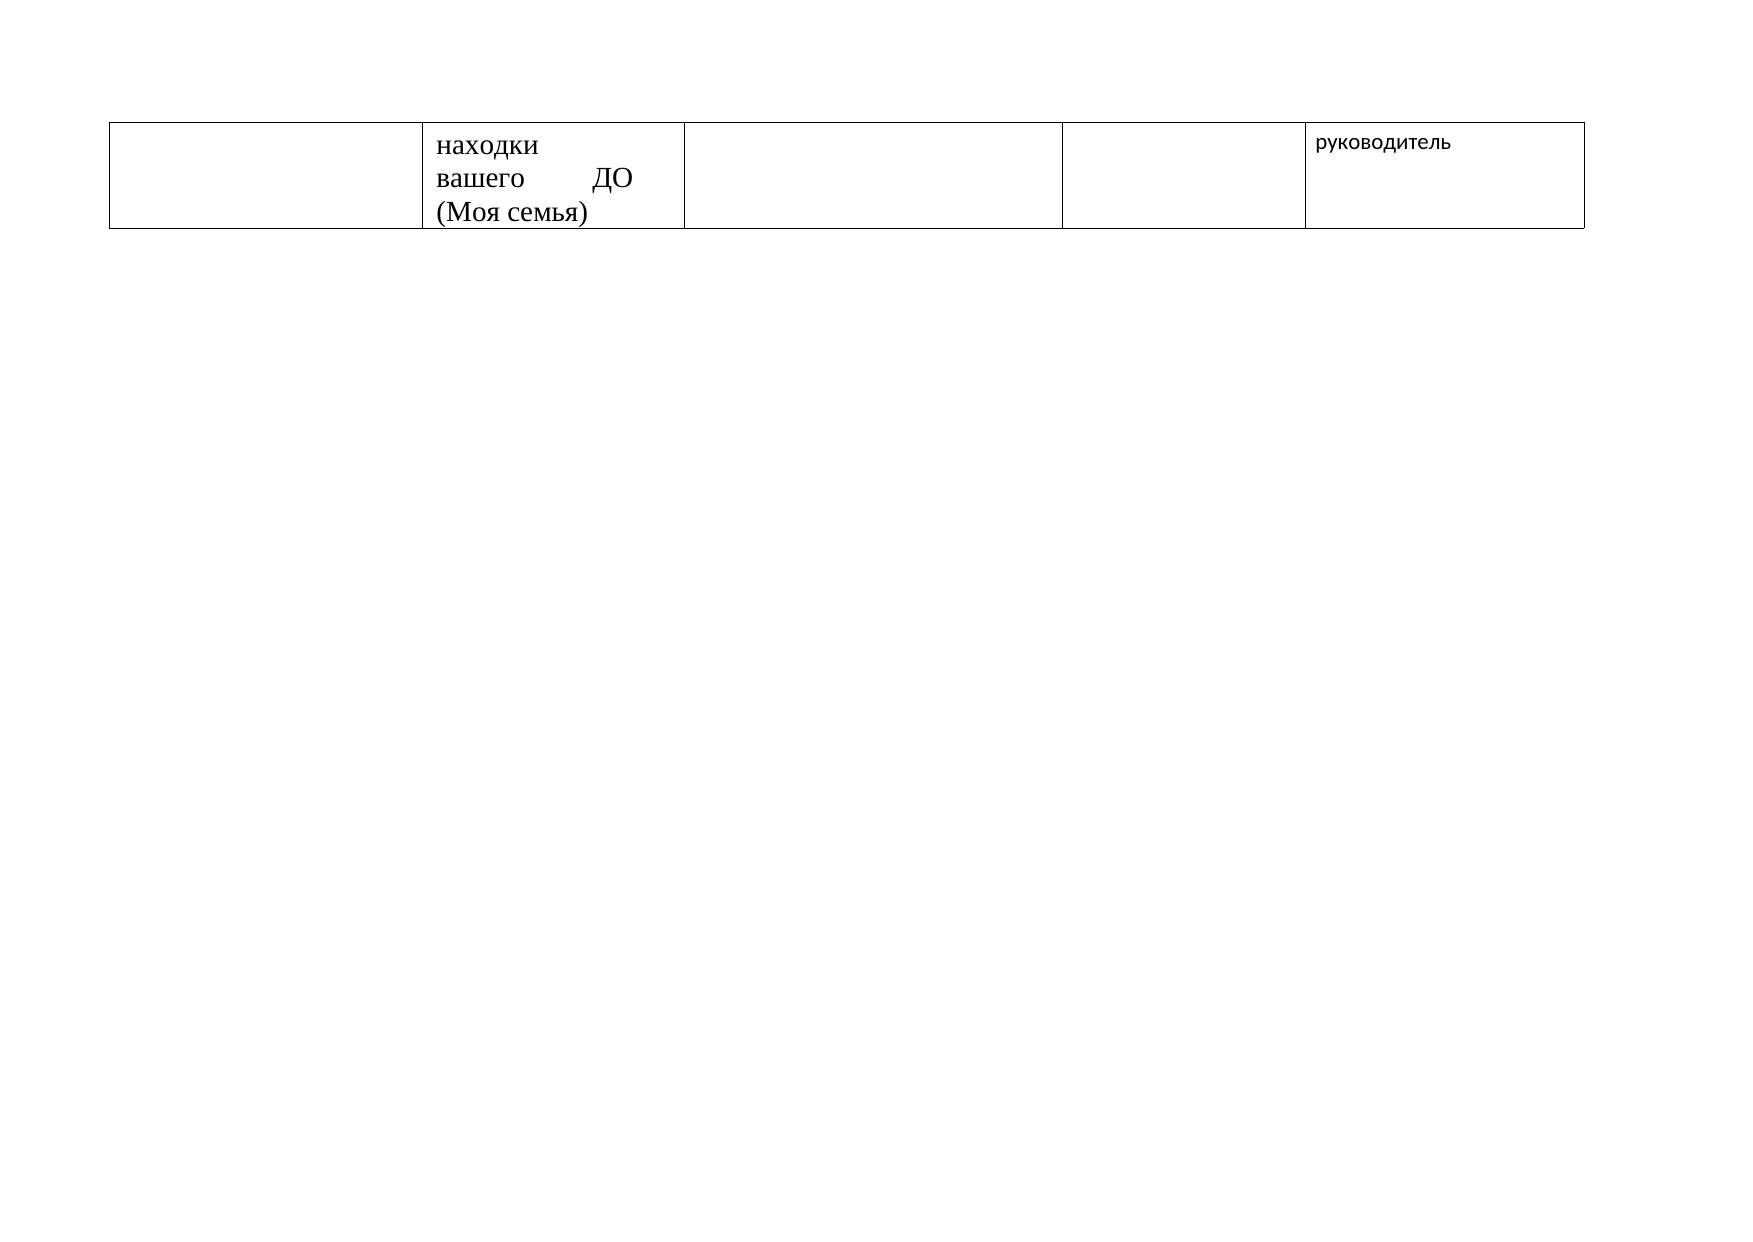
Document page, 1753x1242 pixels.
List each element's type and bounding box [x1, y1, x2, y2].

table_cell [110, 123, 422, 228]
table_cell [685, 123, 1062, 228]
table_cell [1306, 123, 1584, 228]
table_cell [1063, 123, 1305, 228]
table_cell [423, 123, 684, 228]
